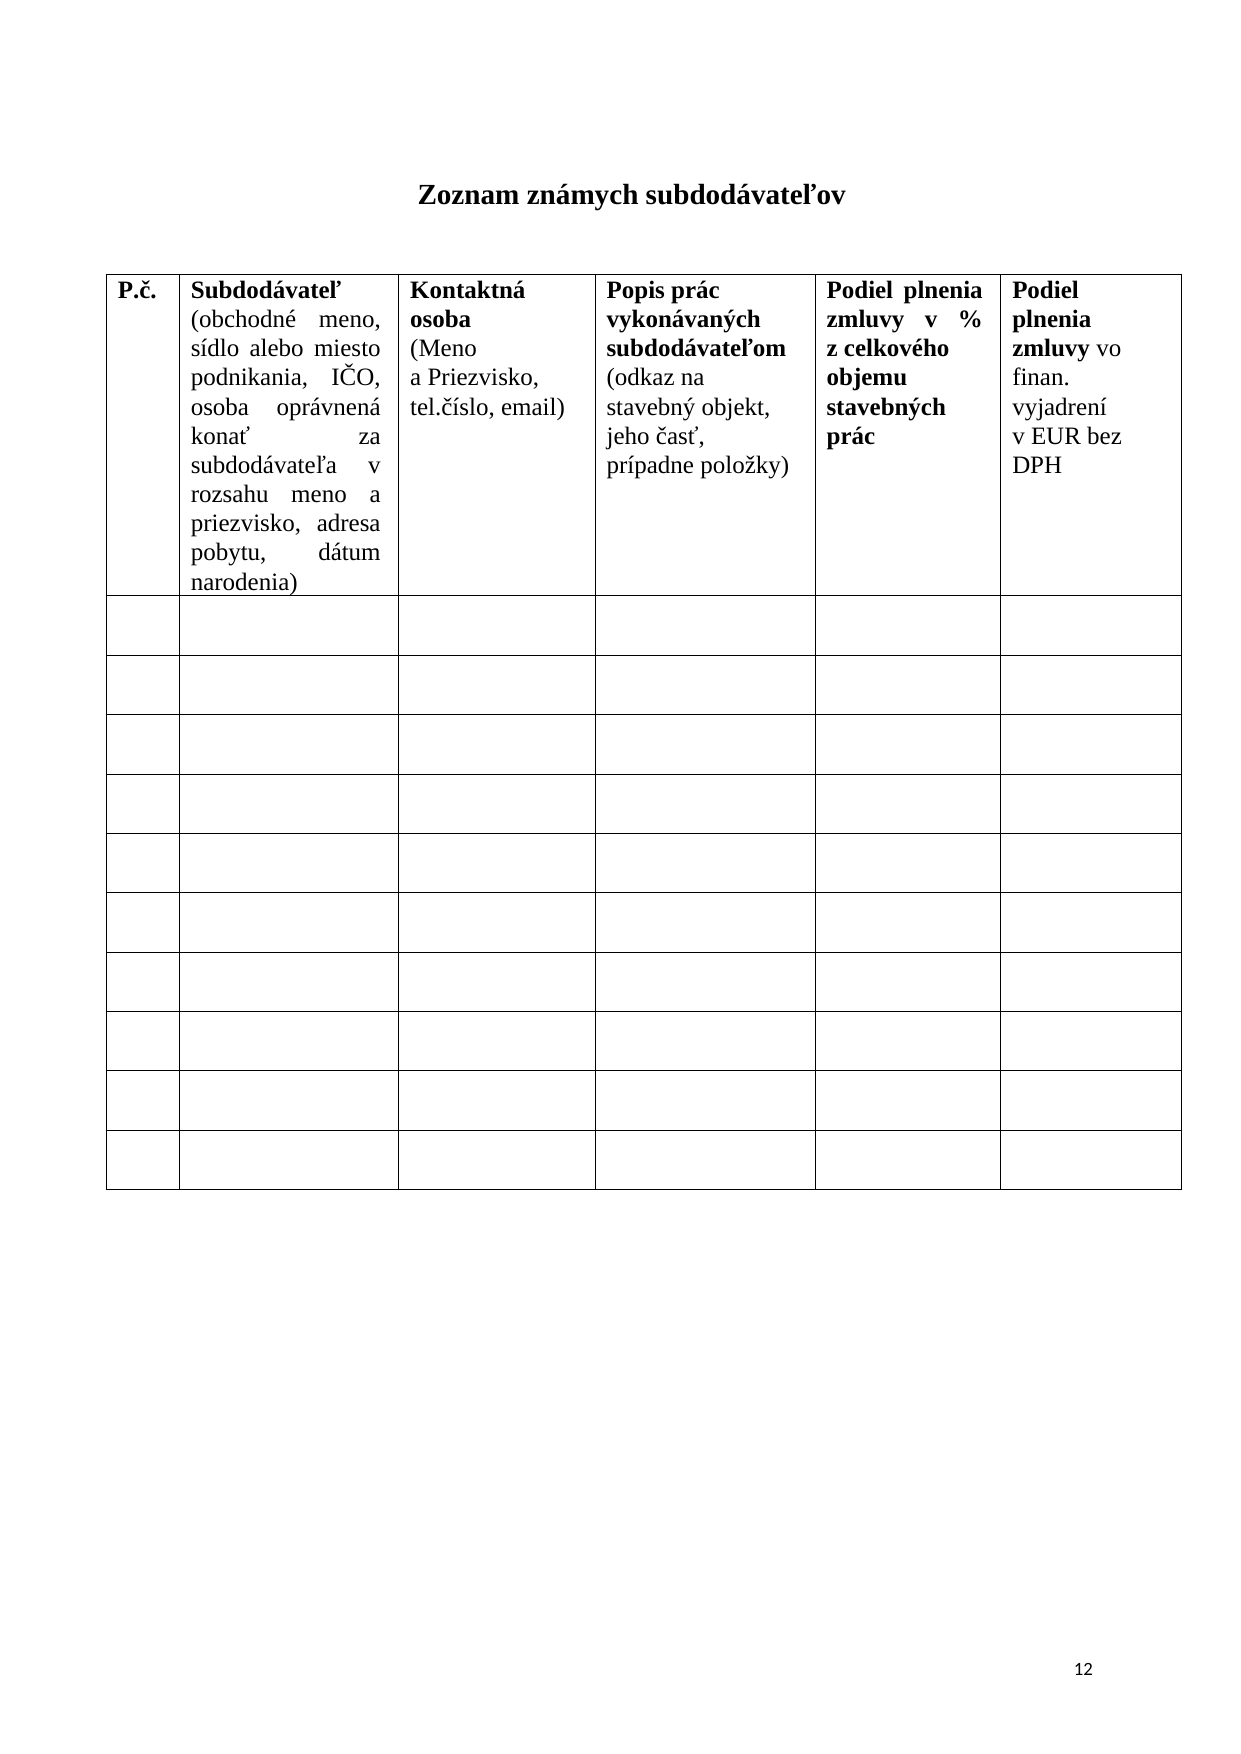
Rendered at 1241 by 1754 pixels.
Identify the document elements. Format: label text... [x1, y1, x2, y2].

table_cell [399, 775, 595, 833]
table_header Podiel plnenia zmluvy vo finan. vyjadrení v EUR bez DPH [1001, 275, 1181, 595]
table_header P.č. [107, 275, 179, 595]
table_cell [596, 893, 815, 952]
table_cell [399, 656, 595, 714]
table_cell [180, 953, 398, 1011]
table_cell [399, 1012, 595, 1070]
table_cell [1001, 1012, 1181, 1070]
table_cell [816, 1131, 1000, 1189]
table_cell [1001, 596, 1181, 655]
table_header Podiel plnenia zmluvy v % z celkového objemu stavebných prác [816, 275, 1000, 595]
table_cell [816, 1012, 1000, 1070]
table_cell [399, 596, 595, 655]
table_header Kontaktná osoba (Meno a Priezvisko, tel.číslo, email) [399, 275, 595, 595]
table_cell [107, 1131, 179, 1189]
table_cell [180, 834, 398, 892]
table_cell [107, 893, 179, 952]
text Zoznam známych subdodávateľov [177, 177, 1086, 211]
table_cell [399, 953, 595, 1011]
table_cell [107, 1012, 179, 1070]
table_cell [180, 893, 398, 952]
table_cell [180, 775, 398, 833]
table_cell [107, 656, 179, 714]
table_cell [1001, 893, 1181, 952]
table_cell [399, 715, 595, 773]
table_cell [107, 953, 179, 1011]
table_cell [596, 953, 815, 1011]
table_cell [816, 656, 1000, 714]
table_header Popis prác vykonávaných subdodávateľom (odkaz na stavebný objekt, jeho časť, prípadne položky) [596, 275, 815, 595]
table_cell [596, 715, 815, 773]
table_cell [596, 596, 815, 655]
table_cell [596, 834, 815, 892]
table_cell [1001, 953, 1181, 1011]
table_cell [399, 834, 595, 892]
table_cell [596, 1071, 815, 1130]
table_cell [596, 656, 815, 714]
table_cell [1001, 1131, 1181, 1189]
table_cell [107, 596, 179, 655]
table_cell [180, 1012, 398, 1070]
table_cell [596, 1131, 815, 1189]
table_cell [1001, 834, 1181, 892]
table_cell [107, 715, 179, 773]
table_cell [399, 1071, 595, 1130]
table_cell [1001, 775, 1181, 833]
table_cell [816, 893, 1000, 952]
table_cell [596, 1012, 815, 1070]
table_cell [399, 893, 595, 952]
table_cell [180, 1131, 398, 1189]
table_cell [180, 656, 398, 714]
table_cell [816, 953, 1000, 1011]
table_cell [816, 1071, 1000, 1130]
table_cell [816, 715, 1000, 773]
table_cell [1001, 1071, 1181, 1130]
table_cell [816, 775, 1000, 833]
table_cell [816, 596, 1000, 655]
table_cell [180, 1071, 398, 1130]
table_cell [107, 834, 179, 892]
table_header Subdodávateľ (obchodné meno, sídlo alebo miesto podnikania, IČO, osoba oprávnená konať za subdodávateľa v rozsahu meno a priezvisko, adresa pobytu, dátum narodenia) [180, 275, 398, 595]
table_cell [596, 775, 815, 833]
table_cell [180, 596, 398, 655]
table_cell [180, 715, 398, 773]
table_cell [399, 1131, 595, 1189]
table_cell [1001, 715, 1181, 773]
table_cell [1001, 656, 1181, 714]
table_cell [107, 775, 179, 833]
table_cell [816, 834, 1000, 892]
table_cell [107, 1071, 179, 1130]
